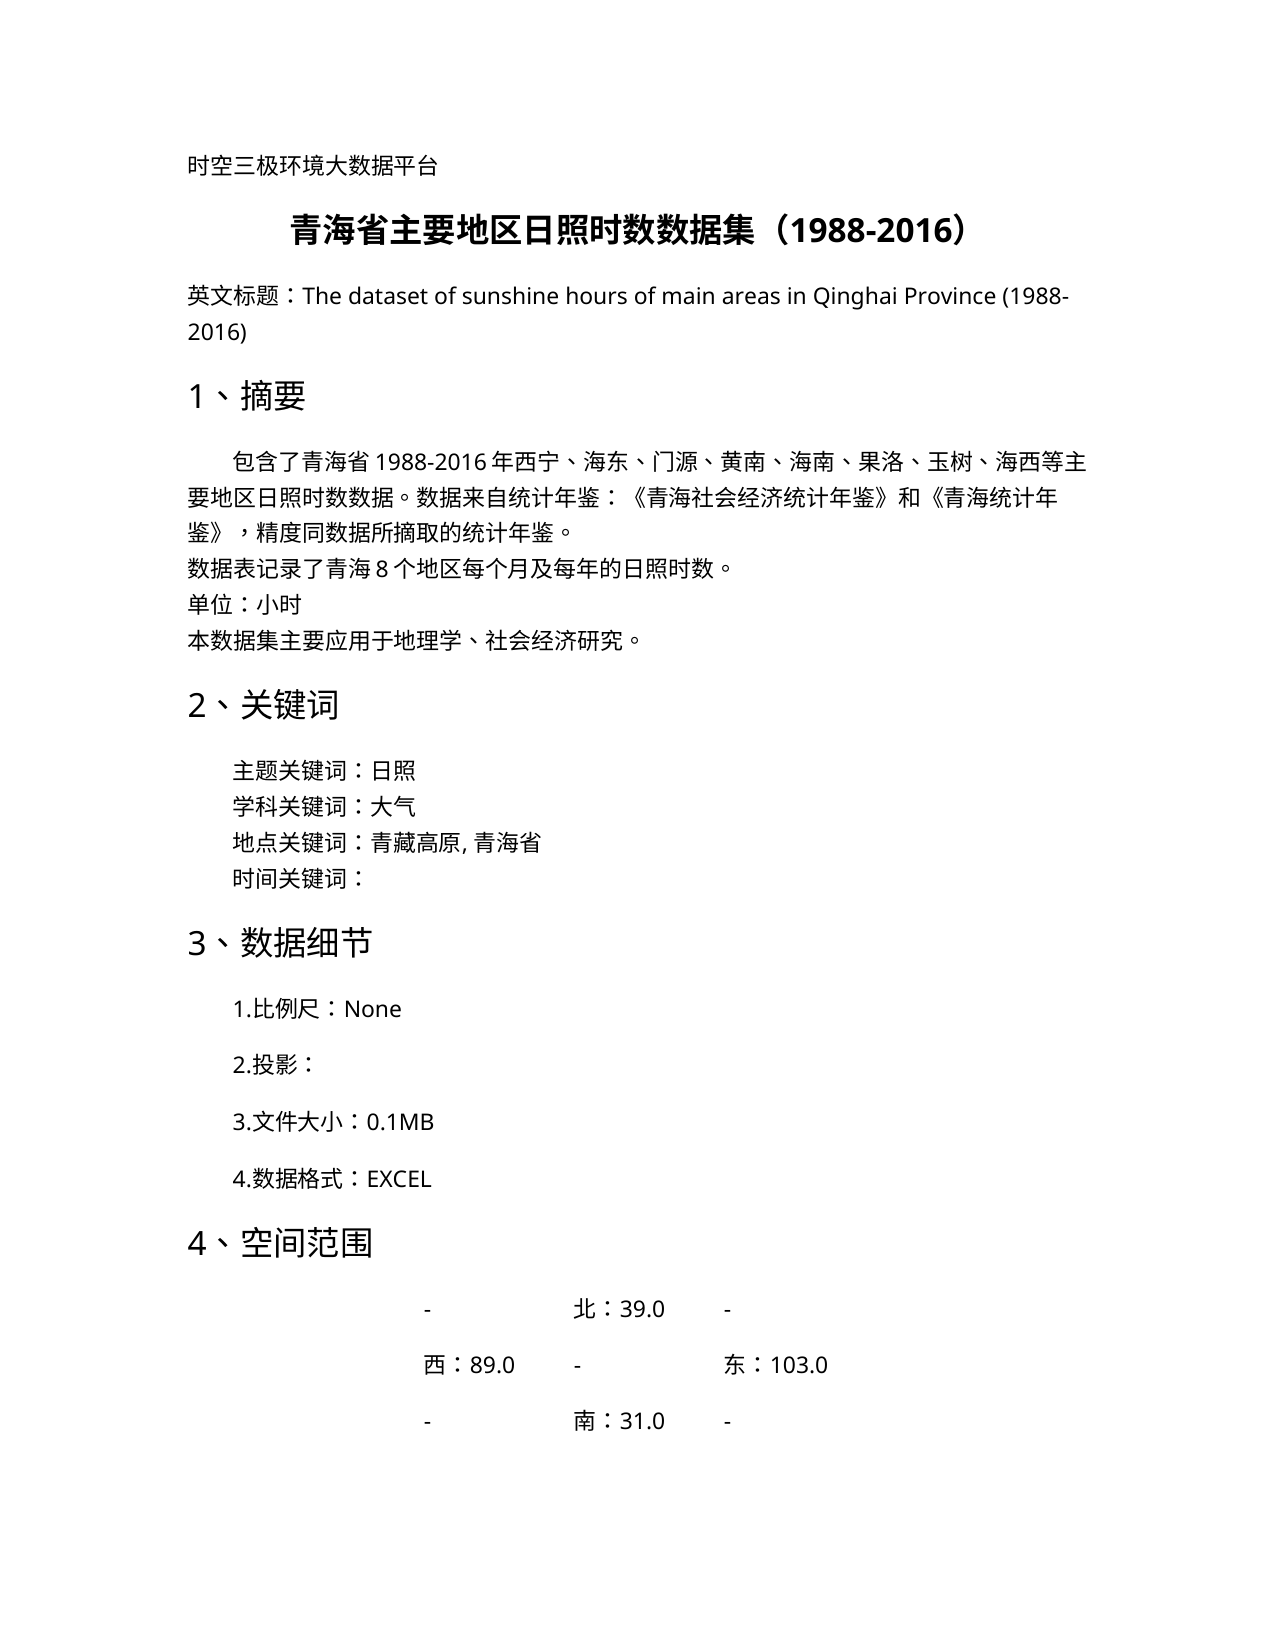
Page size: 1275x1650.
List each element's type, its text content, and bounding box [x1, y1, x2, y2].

table_cell 南：31.0 [563, 1405, 712, 1461]
text 4.数据格式：EXCEL [232, 1163, 1087, 1194]
text 2.投影： [232, 1049, 1087, 1081]
table_cell 西：89.0 [413, 1349, 562, 1404]
text 主题关键词：日照 学科关键词：大气 地点关键词：青藏高原, 青海省 时间关键词： [232, 755, 1087, 894]
table_cell - [413, 1405, 562, 1461]
text 4、空间范围 [187, 1220, 1087, 1265]
table_header - [713, 1293, 862, 1349]
table_cell - [563, 1349, 712, 1404]
table_cell - [713, 1405, 862, 1461]
table_header 北：39.0 [563, 1293, 712, 1349]
text 包含了青海省1988-2016年西宁、海东、门源、黄南、海南、果洛、玉树、海西等主要地区日照时数数据。数据来自统计年鉴：《青海社会经济统计年鉴》和《青海统计年鉴》，精度同数据所摘取的统计年鉴。 数据表记录了青海8个地区每个月及每年的日照时数。 单位：小时 本数据集主要应用于地理学、社会经济研究。 [187, 446, 1087, 656]
table_header - [413, 1293, 562, 1349]
text 1.比例尺：None [232, 993, 1087, 1024]
text 英文标题：The dataset of sunshine hours of main areas in Qinghai Province (1988-2016) [187, 280, 1087, 347]
text 3.文件大小：0.1MB [232, 1106, 1087, 1137]
text 2、关键词 [187, 682, 1087, 727]
text 时空三极环境大数据平台 [187, 150, 1087, 181]
text 1、摘要 [187, 372, 1087, 418]
text 青海省主要地区日照时数数据集（1988-2016） [187, 207, 1087, 252]
table_cell 东：103.0 [713, 1349, 862, 1404]
text 3、数据细节 [187, 919, 1087, 965]
